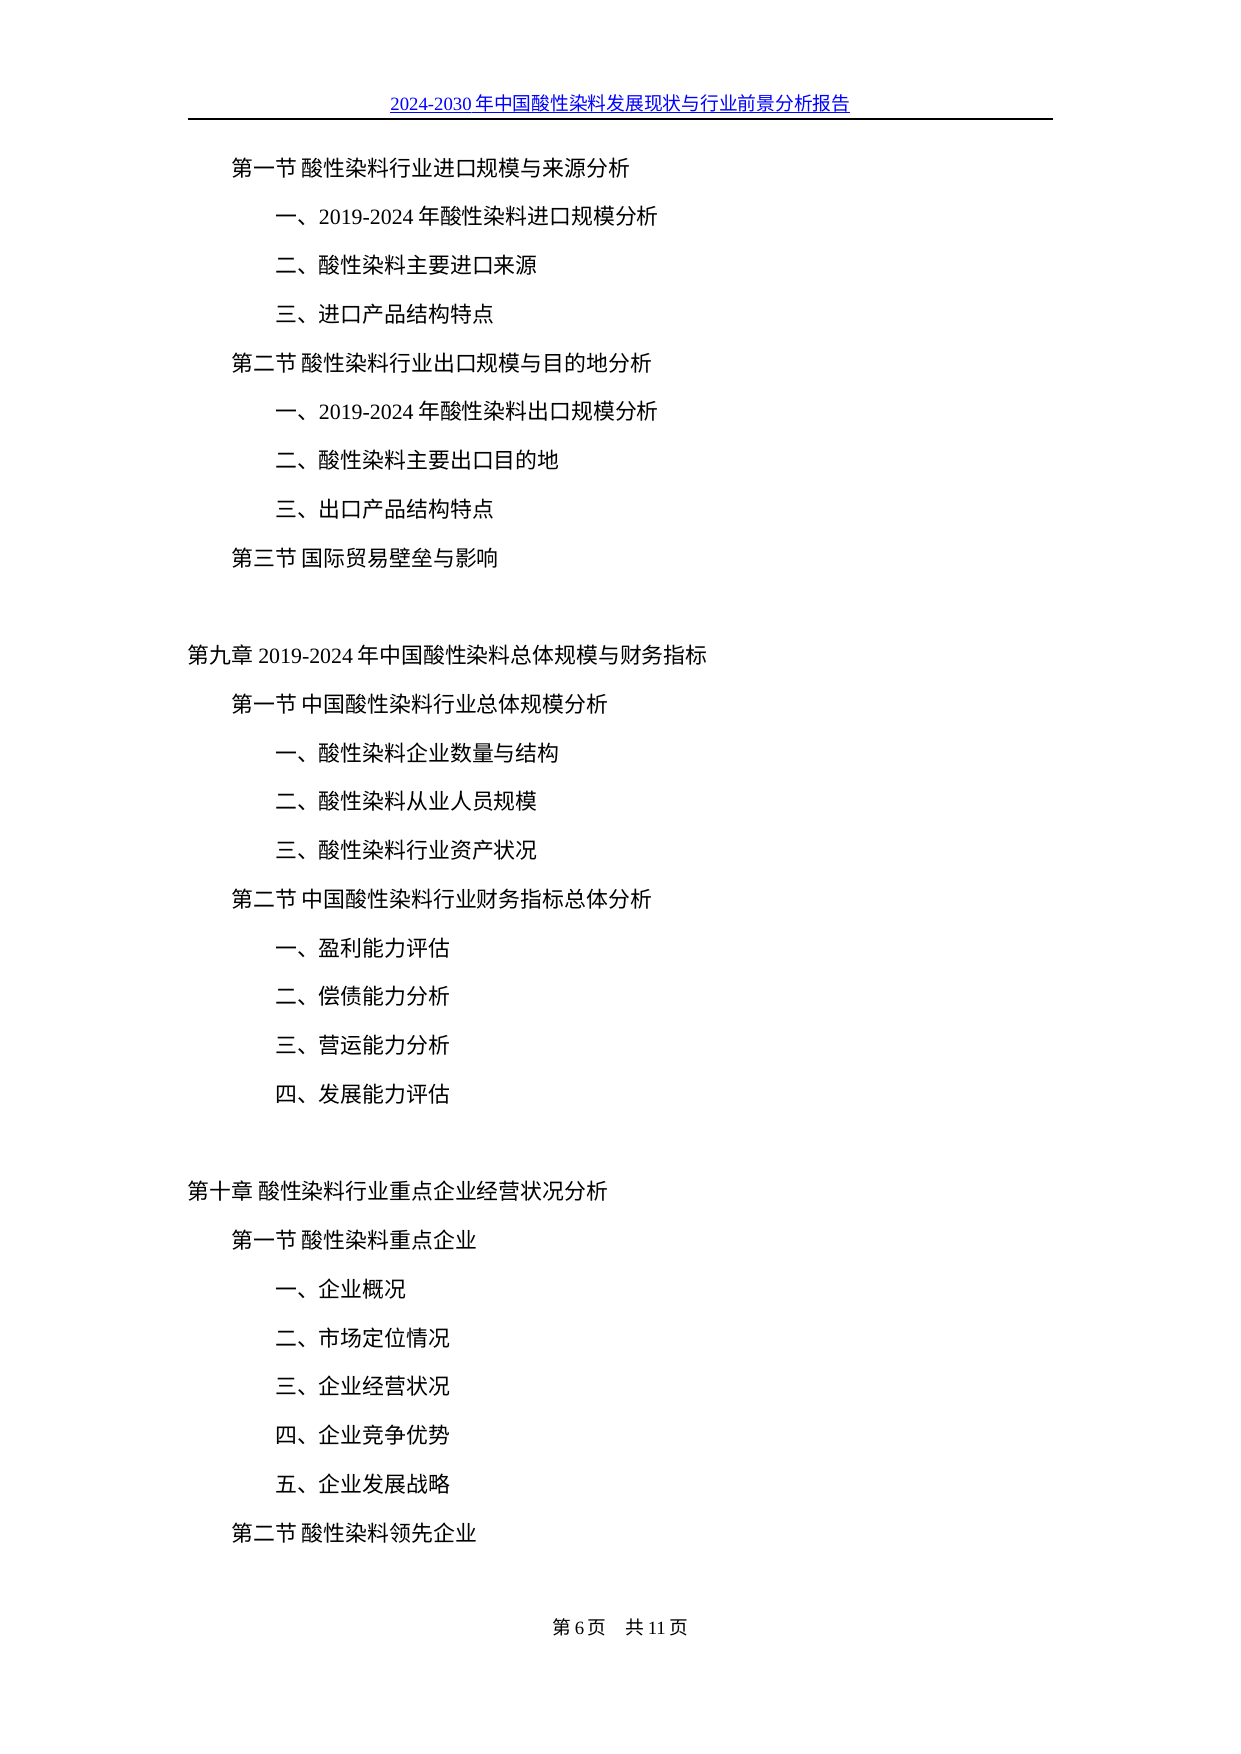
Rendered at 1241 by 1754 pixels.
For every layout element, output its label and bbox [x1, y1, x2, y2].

text [187, 150, 1053, 1548]
